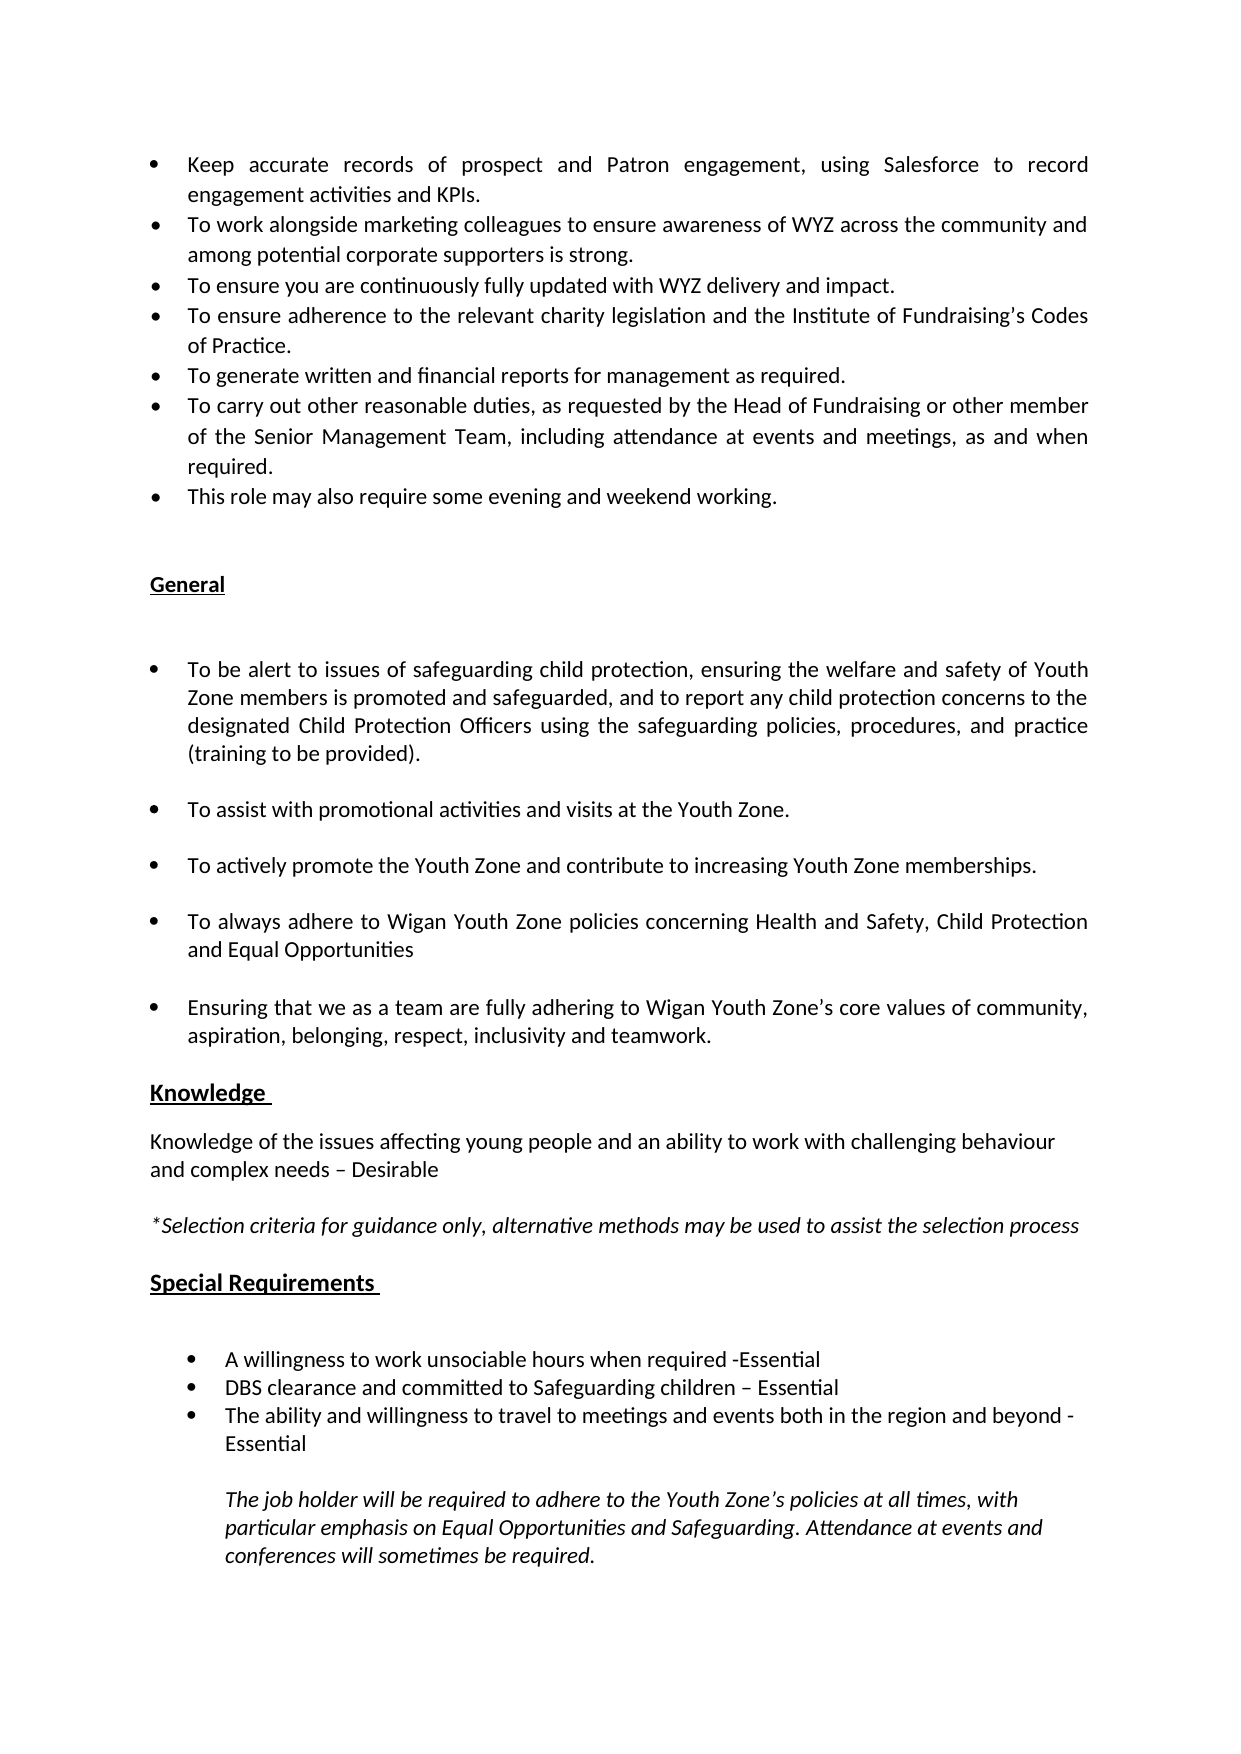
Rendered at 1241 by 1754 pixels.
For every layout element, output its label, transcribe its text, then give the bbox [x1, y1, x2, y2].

list To ensure you are continuously fully updated with WYZ delivery and impact. [150, 271, 1090, 299]
list To always adhere to Wigan Youth Zone policies concerning Health and Safety, Child Protection and Equal Opportunities [150, 907, 1090, 963]
text Special Requirements [150, 1267, 1090, 1298]
list To ensure adherence to the relevant charity legislation and the Institute of Fundraising’s Codes of Practice. [150, 301, 1090, 359]
list Keep accurate records of prospect and Patron engagement, using Salesforce to record engagement activities and KPIs. [150, 150, 1090, 208]
list To generate written and financial reports for management as required. [150, 361, 1090, 389]
list To actively promote the Youth Zone and contribute to increasing Youth Zone memberships. [150, 851, 1090, 879]
list The ability and willingness to travel to meetings and events both in the region and beyond - Essential [187, 1401, 1090, 1457]
text General [150, 570, 1090, 598]
text Knowledge [150, 1077, 1090, 1108]
list This role may also require some evening and weekend working. [150, 482, 1090, 510]
text *Selection criteria for guidance only, alternative methods may be used to assist the selection process [150, 1211, 1090, 1239]
list The job holder will be required to adhere to the Youth Zone’s policies at all times, with particular emphasis on Equal Opportunities and Safeguarding. Attendance at events and conferences will sometimes be required. [225, 1485, 1090, 1569]
list A willingness to work unsociable hours when required -Essential [187, 1345, 1090, 1373]
list Ensuring that we as a team are fully adhering to Wigan Youth Zone’s core values of community, aspiration, belonging, respect, inclusivity and teamwork. [150, 993, 1090, 1049]
list To be alert to issues of safeguarding child protection, ensuring the welfare and safety of Youth Zone members is promoted and safeguarded, and to report any child protection concerns to the designated Child Protection Officers using the safeguarding policies, procedures, and practice (training to be provided). [150, 655, 1090, 767]
list To assist with promotional activities and visits at the Youth Zone. [150, 795, 1090, 823]
list To work alongside marketing colleagues to ensure awareness of WYZ across the community and among potential corporate supporters is strong. [150, 210, 1090, 269]
list DBS clearance and committed to Safeguarding children – Essential [187, 1373, 1090, 1401]
list To carry out other reasonable duties, as requested by the Head of Fundraising or other member of the Senior Management Team, including attendance at events and meetings, as and when required. [150, 392, 1090, 480]
text Knowledge of the issues affecting young people and an ability to work with challenging behaviour and complex needs – Desirable [150, 1127, 1090, 1183]
